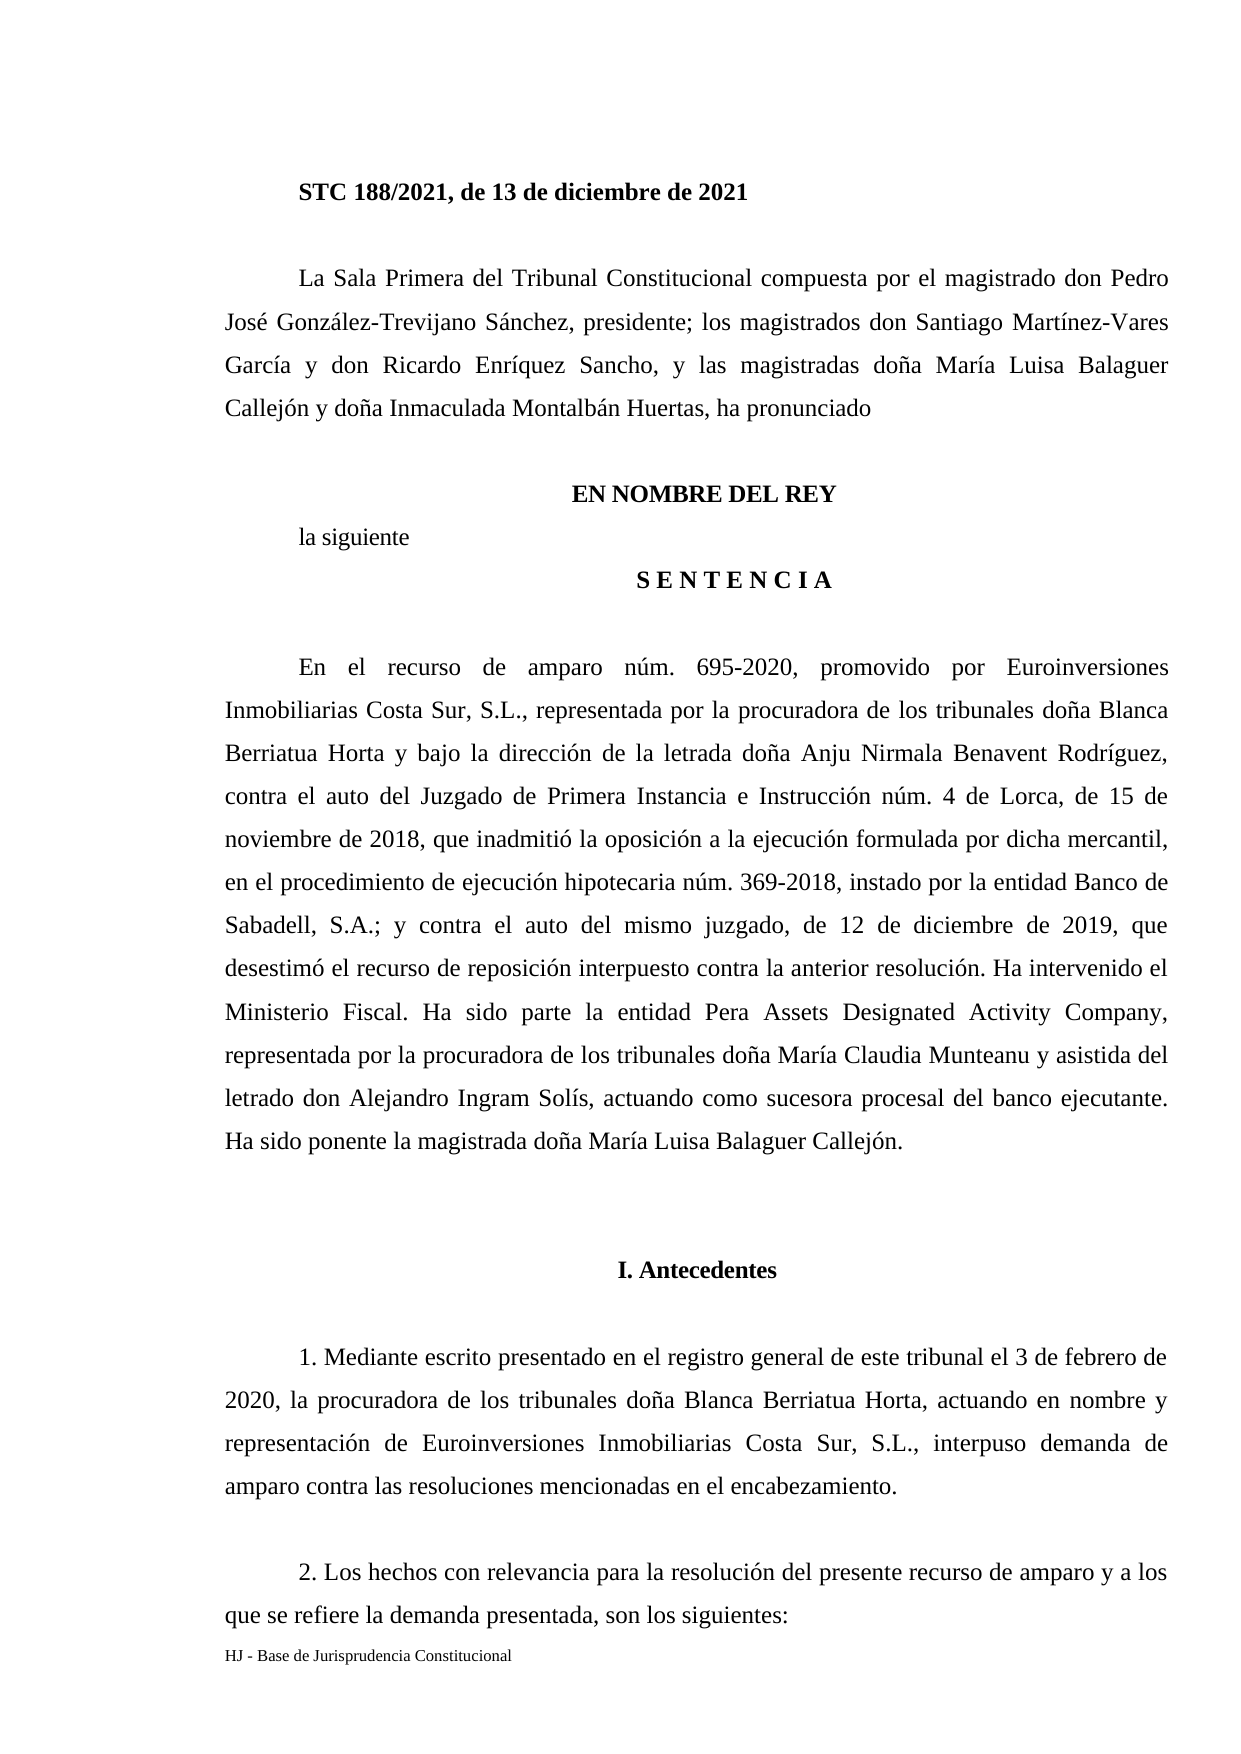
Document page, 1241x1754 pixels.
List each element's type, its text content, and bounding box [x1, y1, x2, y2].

text 1. Mediante escrito presentado en el registro general de este tribunal el 3 de febrero de 2020, la procuradora de los tribunales doña Blanca Berriatua Horta, actuando en nombre y representación de Euroinversiones Inmobiliarias Costa Sur, S.L., interpuso demanda de amparo contra las resoluciones mencionadas en el encabezamiento. [224, 1342, 1169, 1500]
text la siguiente [224, 522, 1110, 551]
text En el recurso de amparo núm. 695-2020, promovido por Euroinversiones Inmobiliarias Costa Sur, S.L., representada por la procuradora de los tribunales doña Blanca Berriatua Horta y bajo la dirección de la letrada doña Anju Nirmala Benavent Rodríguez, contra el auto del Juzgado de Primera Instancia e Instrucción núm. 4 de Lorca, de 15 de noviembre de 2018, que inadmitió la oposición a la ejecución formulada por dicha mercantil, en el procedimiento de ejecución hipotecaria núm. 369-2018, instado por la entidad Banco de Sabadell, S.A.; y contra el auto del mismo juzgado, de 12 de diciembre de 2019, que desestimó el recurso de reposición interpuesto contra la anterior resolución. Ha intervenido el Ministerio Fiscal. Ha sido parte la entidad Pera Assets Designated Activity Company, representada por la procuradora de los tribunales doña María Claudia Munteanu y asistida del letrado don Alejandro Ingram Solís, actuando como sucesora procesal del banco ejecutante. Ha sido ponente la magistrada doña María Luisa Balaguer Callejón. [224, 652, 1169, 1155]
text I. Antecedentes [224, 1255, 1169, 1284]
text S E N T E N C I A [224, 565, 1169, 594]
text 2. Los hechos con relevancia para la resolución del presente recurso de amparo y a los que se refiere la demanda presentada, son los siguientes: [224, 1557, 1169, 1629]
text La Sala Primera del Tribunal Constitucional compuesta por el magistrado don Pedro José González-Trevijano Sánchez, presidente; los magistrados don Santiago Martínez-Vares García y don Ricardo Enríquez Sancho, y las magistradas doña María Luisa Balaguer Callejón y doña Inmaculada Montalbán Huertas, ha pronunciado [224, 263, 1169, 422]
text STC 188/2021, de 13 de diciembre de 2021 [224, 177, 1169, 206]
text EN NOMBRE DEL REY [224, 479, 1110, 508]
